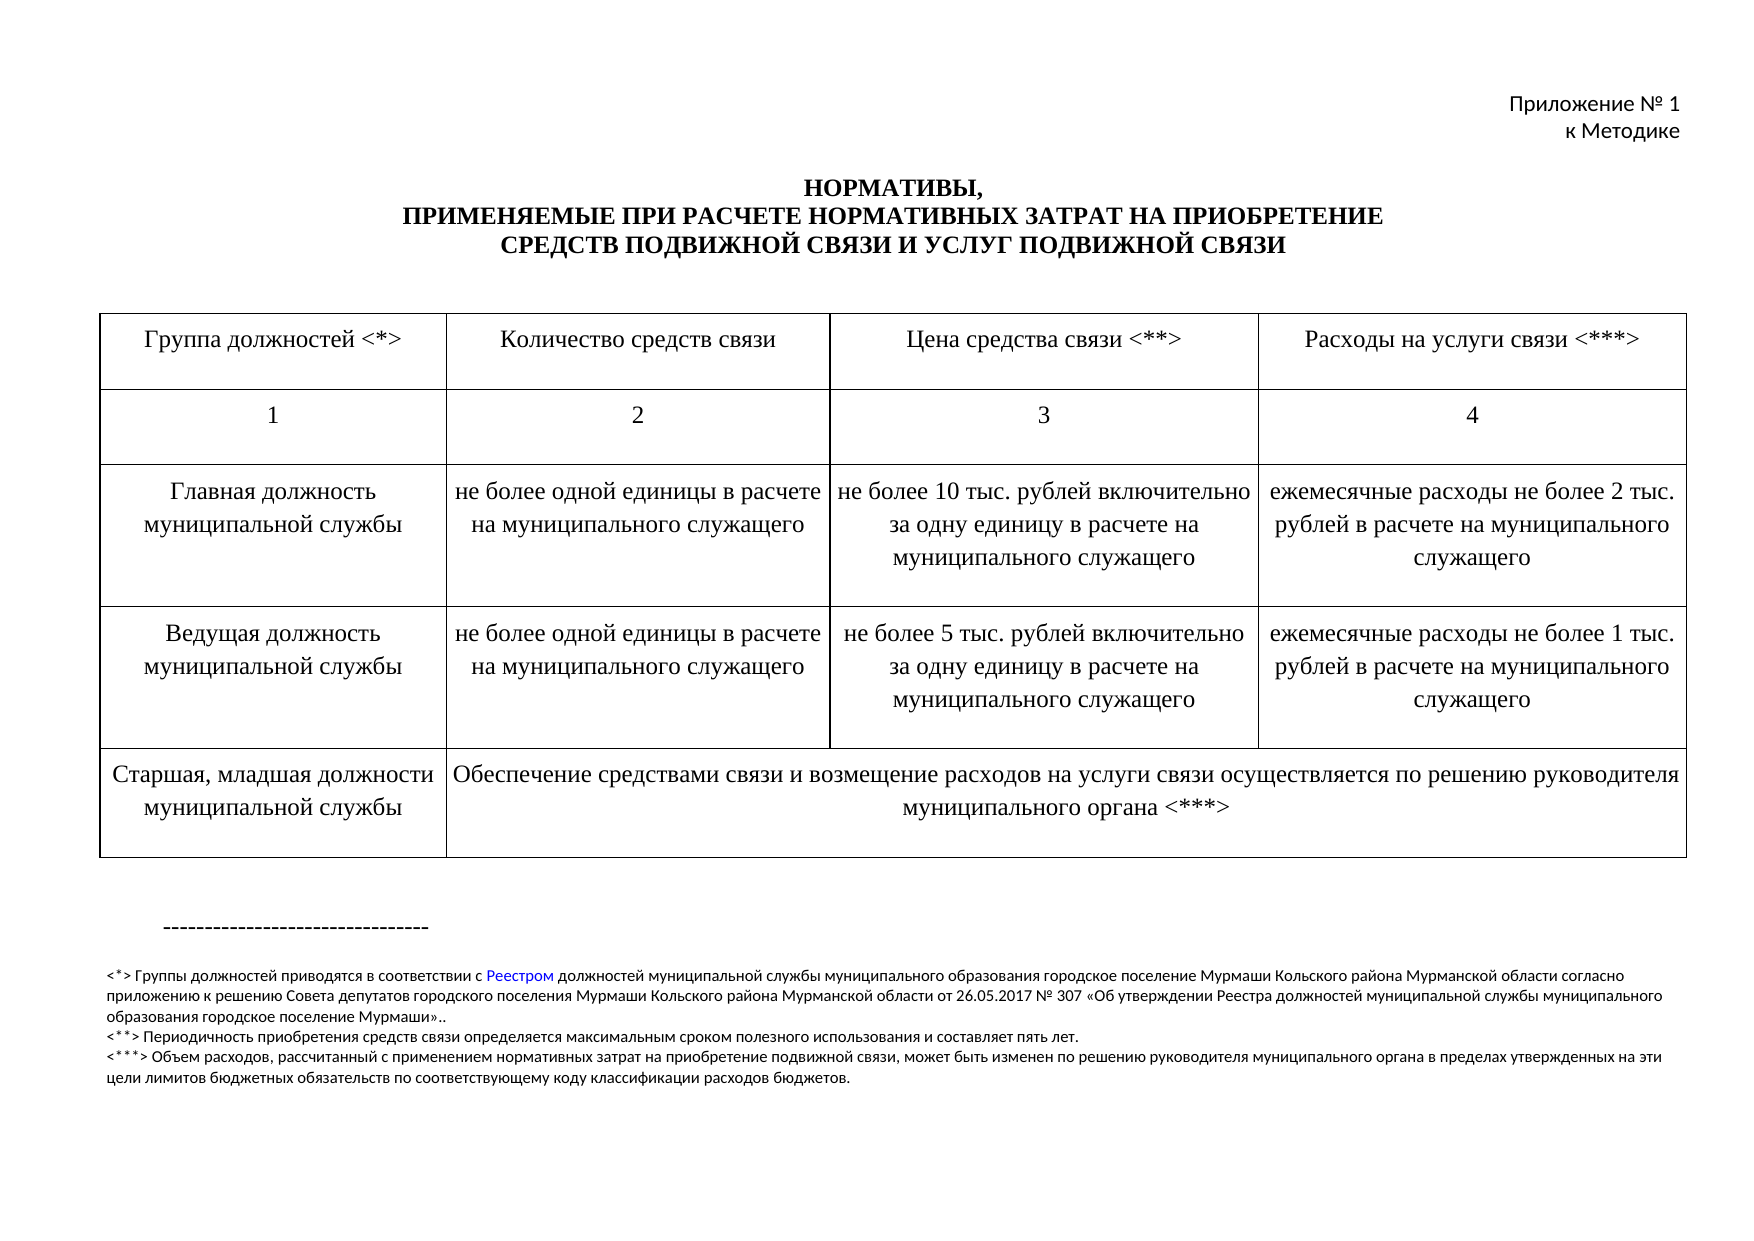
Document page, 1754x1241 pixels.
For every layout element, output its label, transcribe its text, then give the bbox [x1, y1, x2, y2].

table_cell не более одной единицы в расчете на муниципального служащего [447, 465, 829, 606]
table_cell 1 [101, 390, 446, 464]
table_header Группа должностей <*> [101, 314, 446, 388]
table_cell Ведущая должность муниципальной службы [101, 607, 446, 748]
table_cell ежемесячные расходы не более 2 тыс. рублей в расчете на муниципального служащего [1259, 465, 1686, 606]
table_cell 4 [1259, 390, 1686, 464]
table_cell Обеспечение средствами связи и возмещение расходов на услуги связи осуществляется по решению руководителя муниципального органа <***> [447, 749, 1686, 857]
text <***> Объем расходов, рассчитанный с применением нормативных затрат на приобретение подвижной связи, может быть изменен по решению руководителя муниципального органа в пределах утвержденных на эти цели лимитов бюджетных обязательств по соответствующему коду классификации расходов бюджетов. [106, 1047, 1680, 1087]
text Приложение № 1 [106, 89, 1680, 117]
text НОРМАТИВЫ, [106, 173, 1680, 201]
table_header Расходы на услуги связи <***> [1259, 314, 1686, 388]
table_cell 3 [831, 390, 1258, 464]
table_cell не более 10 тыс. рублей включительно за одну единицу в расчете на муниципального служащего [831, 465, 1258, 606]
table_cell 2 [447, 390, 829, 464]
table_cell Главная должность муниципальной службы [101, 465, 446, 606]
text -------------------------------- [106, 911, 1680, 940]
text <**> Периодичность приобретения средств связи определяется максимальным сроком полезного использования и составляет пять лет. [106, 1026, 1680, 1047]
text к Методике [106, 117, 1680, 145]
text СРЕДСТВ ПОДВИЖНОЙ СВЯЗИ И УСЛУГ ПОДВИЖНОЙ СВЯЗИ [106, 230, 1680, 259]
text <*> Группы должностей приводятся в соответствии с Реестром должностей муниципальной службы муниципального образования городское поселение Мурмаши Кольского района Мурманской области согласно приложению к решению Совета депутатов городского поселения Мурмаши Кольского района Мурманской области от 26.05.2017 № 307 «Об утверждении Реестра должностей муниципальной службы муниципального образования городское поселение Мурмаши».. [106, 965, 1680, 1026]
text ПРИМЕНЯЕМЫЕ ПРИ РАСЧЕТЕ НОРМАТИВНЫХ ЗАТРАТ НА ПРИОБРЕТЕНИЕ [106, 201, 1680, 230]
table_cell ежемесячные расходы не более 1 тыс. рублей в расчете на муниципального служащего [1259, 607, 1686, 748]
table_header Количество средств связи [447, 314, 829, 388]
table_header Цена средства связи <**> [831, 314, 1258, 388]
table_cell не более одной единицы в расчете на муниципального служащего [447, 607, 829, 748]
table_cell не более 5 тыс. рублей включительно за одну единицу в расчете на муниципального служащего [831, 607, 1258, 748]
table_cell Старшая, младшая должности муниципальной службы [101, 749, 446, 857]
